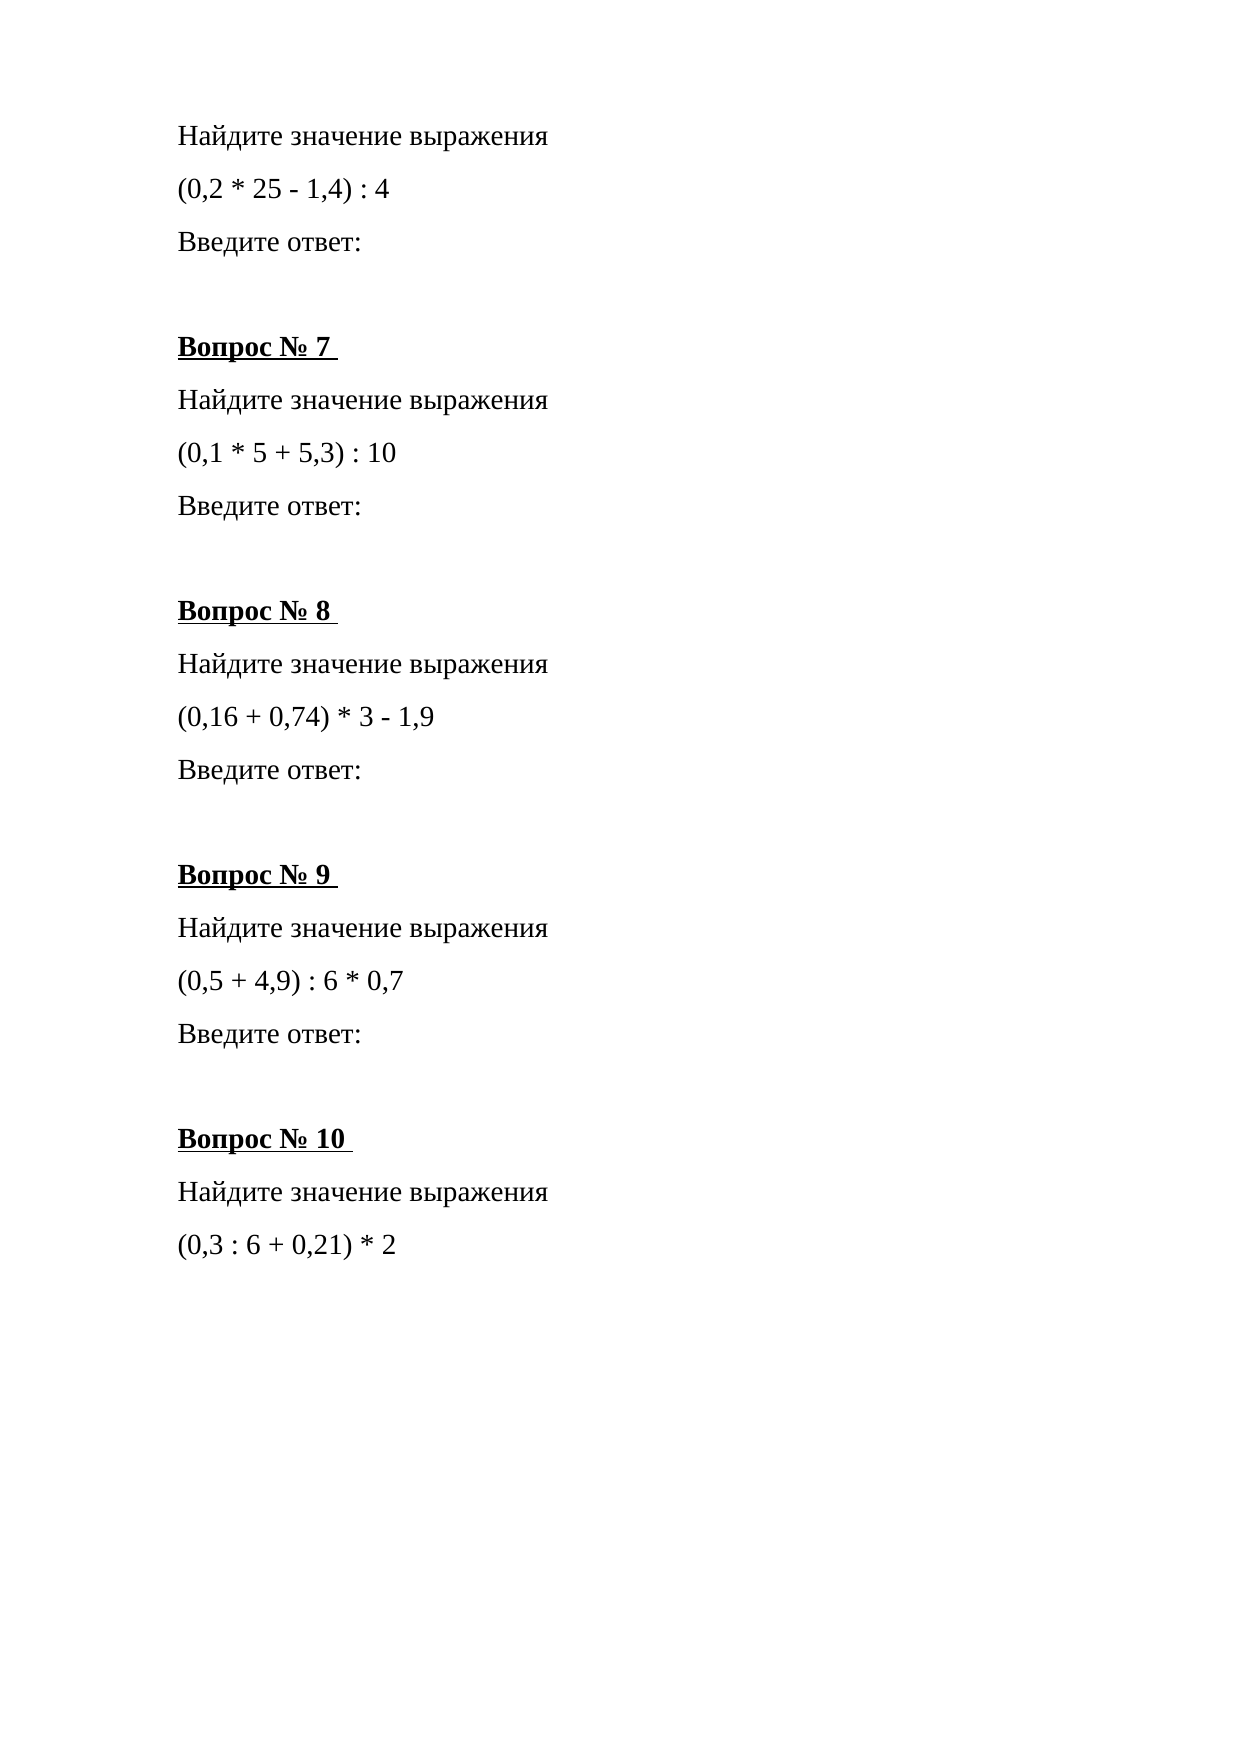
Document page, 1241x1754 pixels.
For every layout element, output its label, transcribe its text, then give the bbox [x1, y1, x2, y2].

text (0,1 * 5 + 5,3) : 10 [177, 435, 1152, 468]
text (0,5 + 4,9) : 6 * 0,7 [177, 963, 1152, 997]
text Введите ответ: [177, 752, 1152, 785]
text Найдите значение выражения [177, 910, 1152, 944]
text Введите ответ: [177, 1016, 1152, 1049]
text Вопрос № 8 [177, 593, 1152, 627]
text Введите ответ: [177, 488, 1152, 521]
text Найдите значение выражения [177, 118, 1152, 152]
text (0,16 + 0,74) * 3 - 1,9 [177, 699, 1152, 733]
text Вопрос № 9 [177, 857, 1152, 891]
text Вопрос № 10 [177, 1122, 1152, 1155]
text Вопрос № 7 [177, 329, 1152, 363]
text Найдите значение выражения [177, 1174, 1152, 1208]
text Введите ответ: [177, 224, 1152, 257]
text (0,2 * 25 - 1,4) : 4 [177, 171, 1152, 204]
text Найдите значение выражения [177, 646, 1152, 680]
text Найдите значение выражения [177, 382, 1152, 416]
text (0,3 : 6 + 0,21) * 2 [177, 1227, 1152, 1261]
